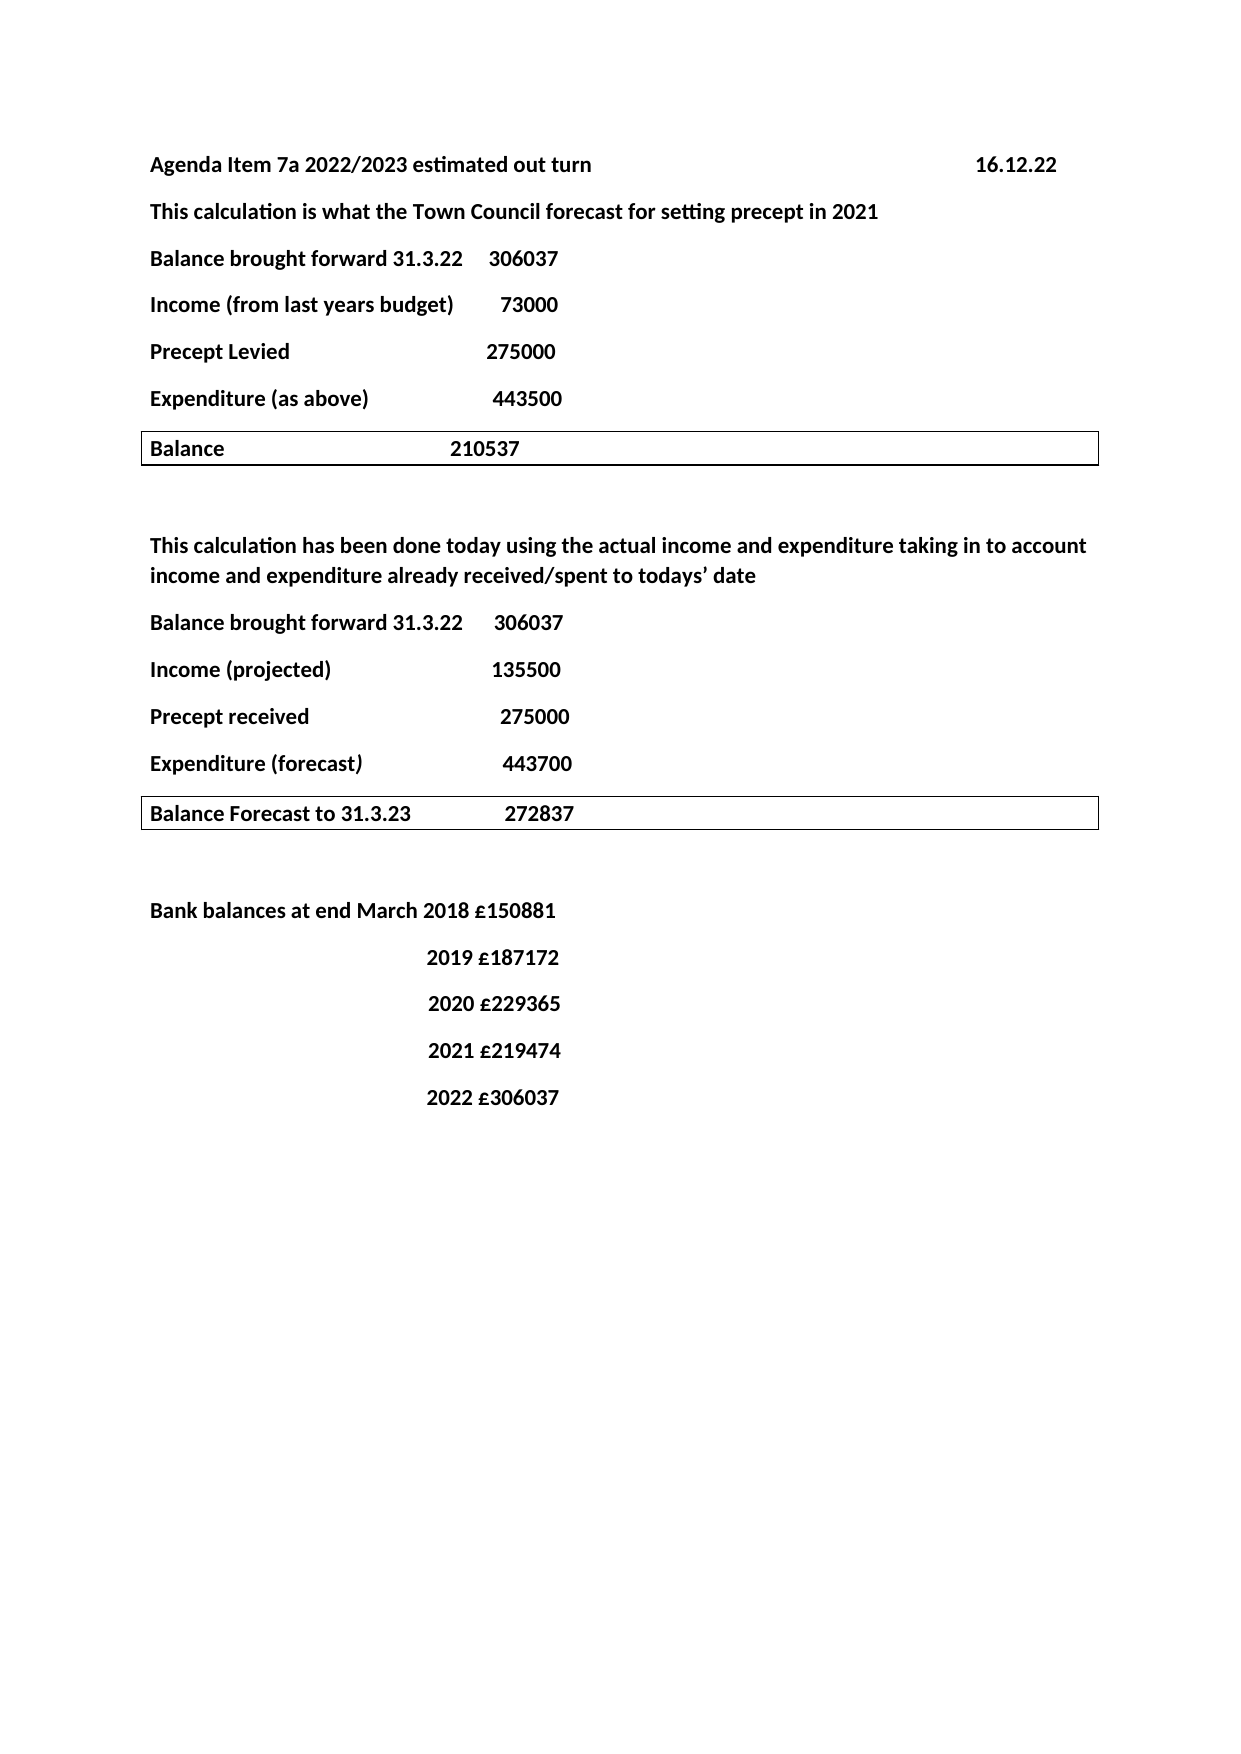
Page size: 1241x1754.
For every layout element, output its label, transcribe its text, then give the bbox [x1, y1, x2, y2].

text This calculation has been done today using the actual income and expenditure taking in to account income and expenditure already received/spent to todays’ date [150, 531, 1090, 589]
text 2019 £187172 [150, 943, 1090, 971]
text Balance brought forward 31.3.22 306037 [150, 608, 1090, 636]
text Income (projected) 135500 [150, 655, 1090, 683]
text Balance brought forward 31.3.22 306037 [150, 244, 1090, 272]
text Income (from last years budget) 73000 [150, 291, 1090, 319]
text This calculation is what the Town Council forecast for setting precept in 2021 [150, 197, 1090, 225]
text Agenda Item 7a 2022/2023 estimated out turn 16.12.22 [150, 150, 1090, 178]
text Expenditure (as above) 443500 [150, 384, 1090, 412]
text Expenditure (forecast) 443700 [150, 749, 1090, 777]
text 2021 £219474 [150, 1036, 1090, 1064]
text Bank balances at end March 2018 £150881 [150, 896, 1090, 924]
text Balance 210537 [142, 432, 1098, 464]
text 2020 £229365 [150, 989, 1090, 1018]
text Precept Levied 275000 [150, 337, 1090, 366]
text Balance Forecast to 31.3.23 272837 [142, 797, 1098, 829]
text 2022 £306037 [150, 1083, 1090, 1111]
text Precept received 275000 [150, 702, 1090, 730]
